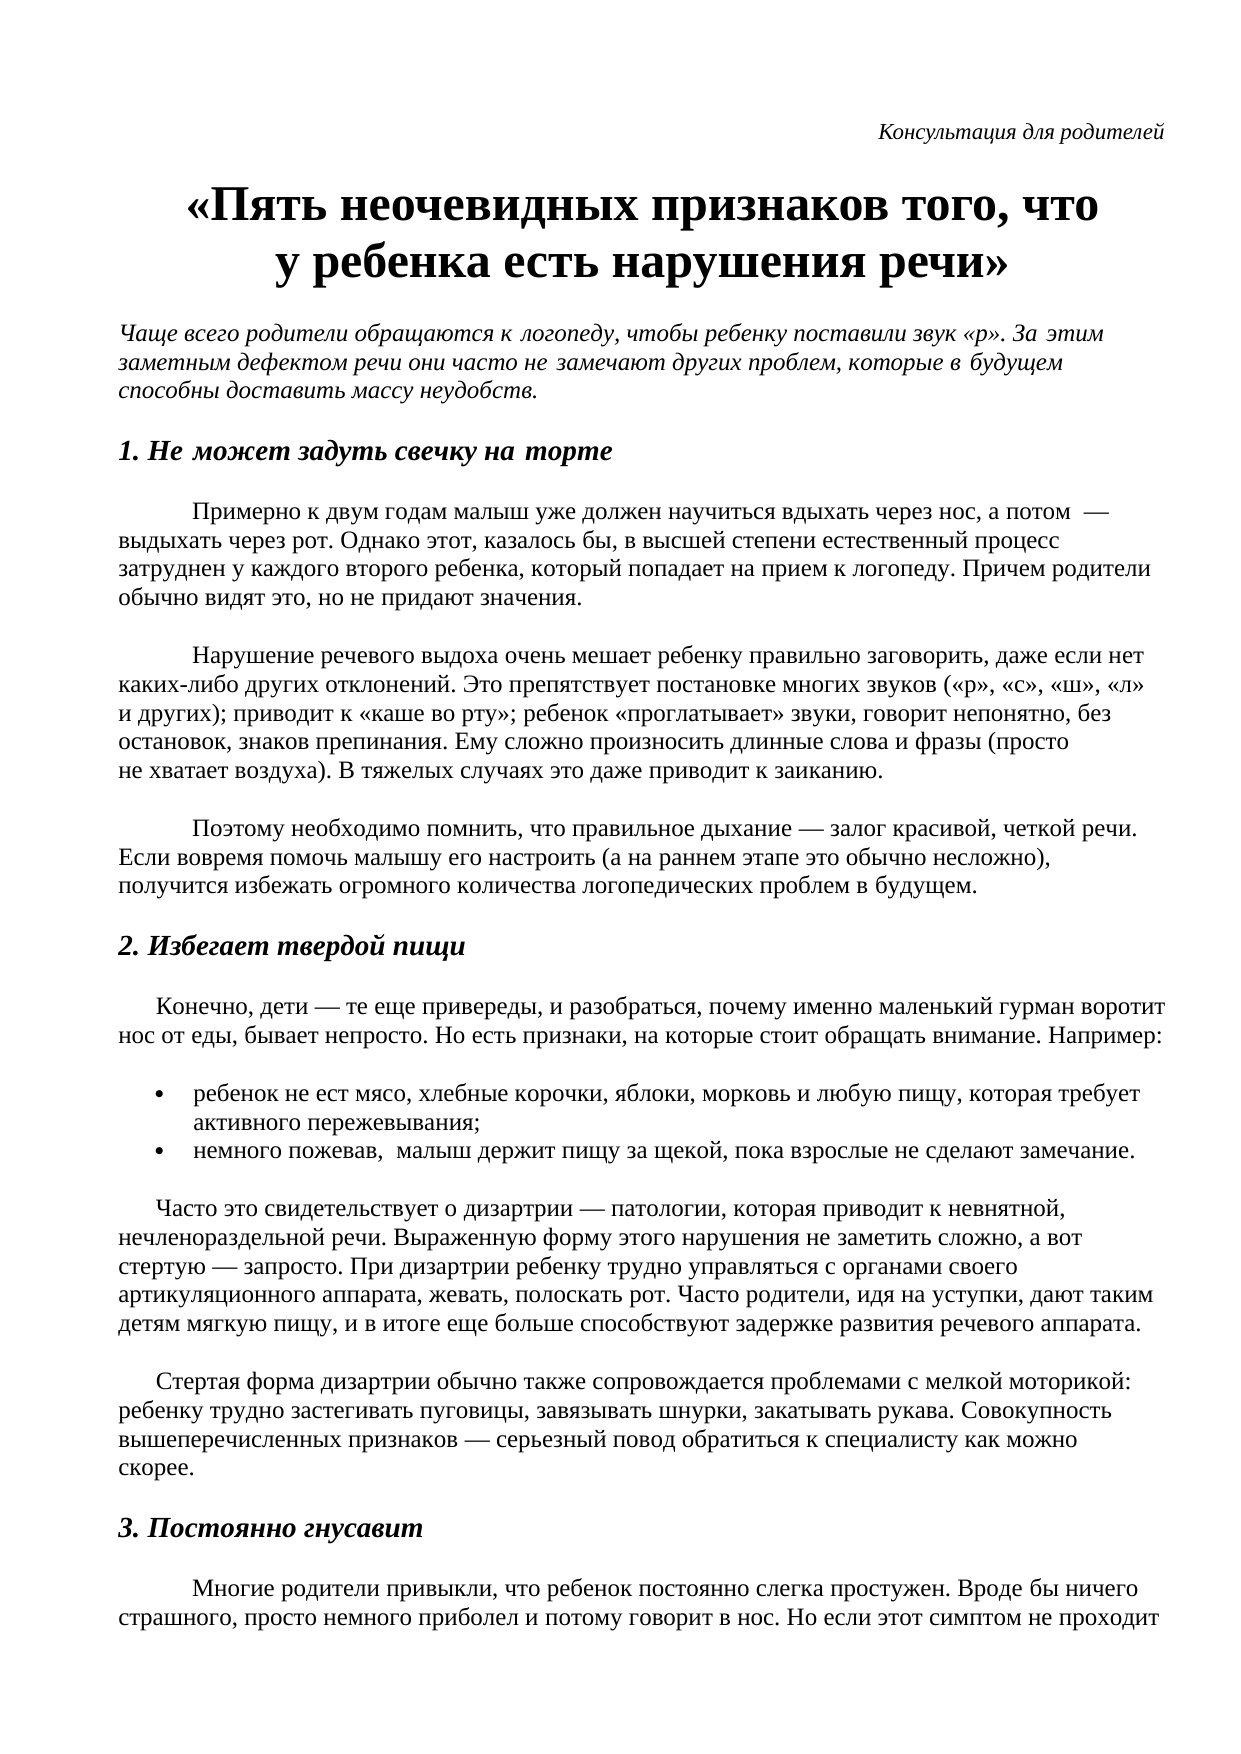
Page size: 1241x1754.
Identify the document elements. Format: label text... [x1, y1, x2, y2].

text «Пять неочевидных признаков того, что у ребенка есть нарушения речи» [118, 174, 1167, 289]
list немного пожевав, малыш держит пищу за щекой, пока взрослые не сделают замечание. [156, 1135, 1167, 1164]
text Чаще всего родители обращаются к логопеду, чтобы ребенку поставили звук «р». За этим заметным дефектом речи они часто не замечают других проблем, которые в будущем способны доставить массу неудобств. [118, 318, 1167, 404]
text Часто это свидетельствует о дизартрии — патологии, которая приводит к невнятной, нечленораздельной речи. Выраженную форму этого нарушения не заметить сложно, а вот стертую — запросто. При дизартрии ребенку трудно управляться с органами своего артикуляционного аппарата, жевать, полоскать рот. Часто родители, идя на уступки, дают таким детям мягкую пищу, и в итоге еще больше способствуют задержке развития речевого аппарата. [118, 1193, 1167, 1337]
text 2. Избегает твердой пищи [118, 928, 1167, 962]
text Консультация для родителей [118, 118, 1167, 144]
list ребенок не ест мясо, хлебные корочки, яблоки, морковь и любую пищу, которая требует активного пережевывания; [156, 1078, 1167, 1135]
text Стертая форма дизартрии обычно также сопровождается проблемами с мелкой моторикой: ребенку трудно застегивать пуговицы, завязывать шнурки, закатывать рукава. Совокупность вышеперечисленных признаков — серьезный повод обратиться к специалисту как можно скорее. [118, 1366, 1167, 1481]
text 1. Не может задуть свечку на торте [118, 433, 1167, 467]
text 3. Постоянно гнусавит [118, 1510, 1167, 1544]
text Поэтому необходимо помнить, что правильное дыхание — залог красивой, четкой речи. Если вовремя помочь малышу его настроить (а на раннем этапе это обычно несложно), получится избежать огромного количества логопедических проблем в будущем. [118, 813, 1167, 899]
text Конечно, дети — те еще привереды, и разобраться, почему именно маленький гурман воротит нос от еды, бывает непросто. Но есть признаки, на которые стоит обращать внимание. Например: [118, 991, 1167, 1049]
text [118, 1573, 1167, 1631]
text Примерно к двум годам малыш уже должен научиться вдыхать через нос, а потом — выдыхать через рот. Однако этот, казалось бы, в высшей степени естественный процесс затруднен у каждого второго ребенка, который попадает на прием к логопеду. Причем родители обычно видят это, но не придают значения. [118, 496, 1167, 611]
text Нарушение речевого выдоха очень мешает ребенку правильно заговорить, даже если нет каких-либо других отклонений. Это препятствует постановке многих звуков («р», «с», «ш», «л» и других); приводит к «каше во рту»; ребенок «проглатывает» звуки, говорит непонятно, без остановок, знаков препинания. Ему сложно произносить длинные слова и фразы (просто не хватает воздуха). В тяжелых случаях это даже приводит к заиканию. [118, 640, 1167, 784]
